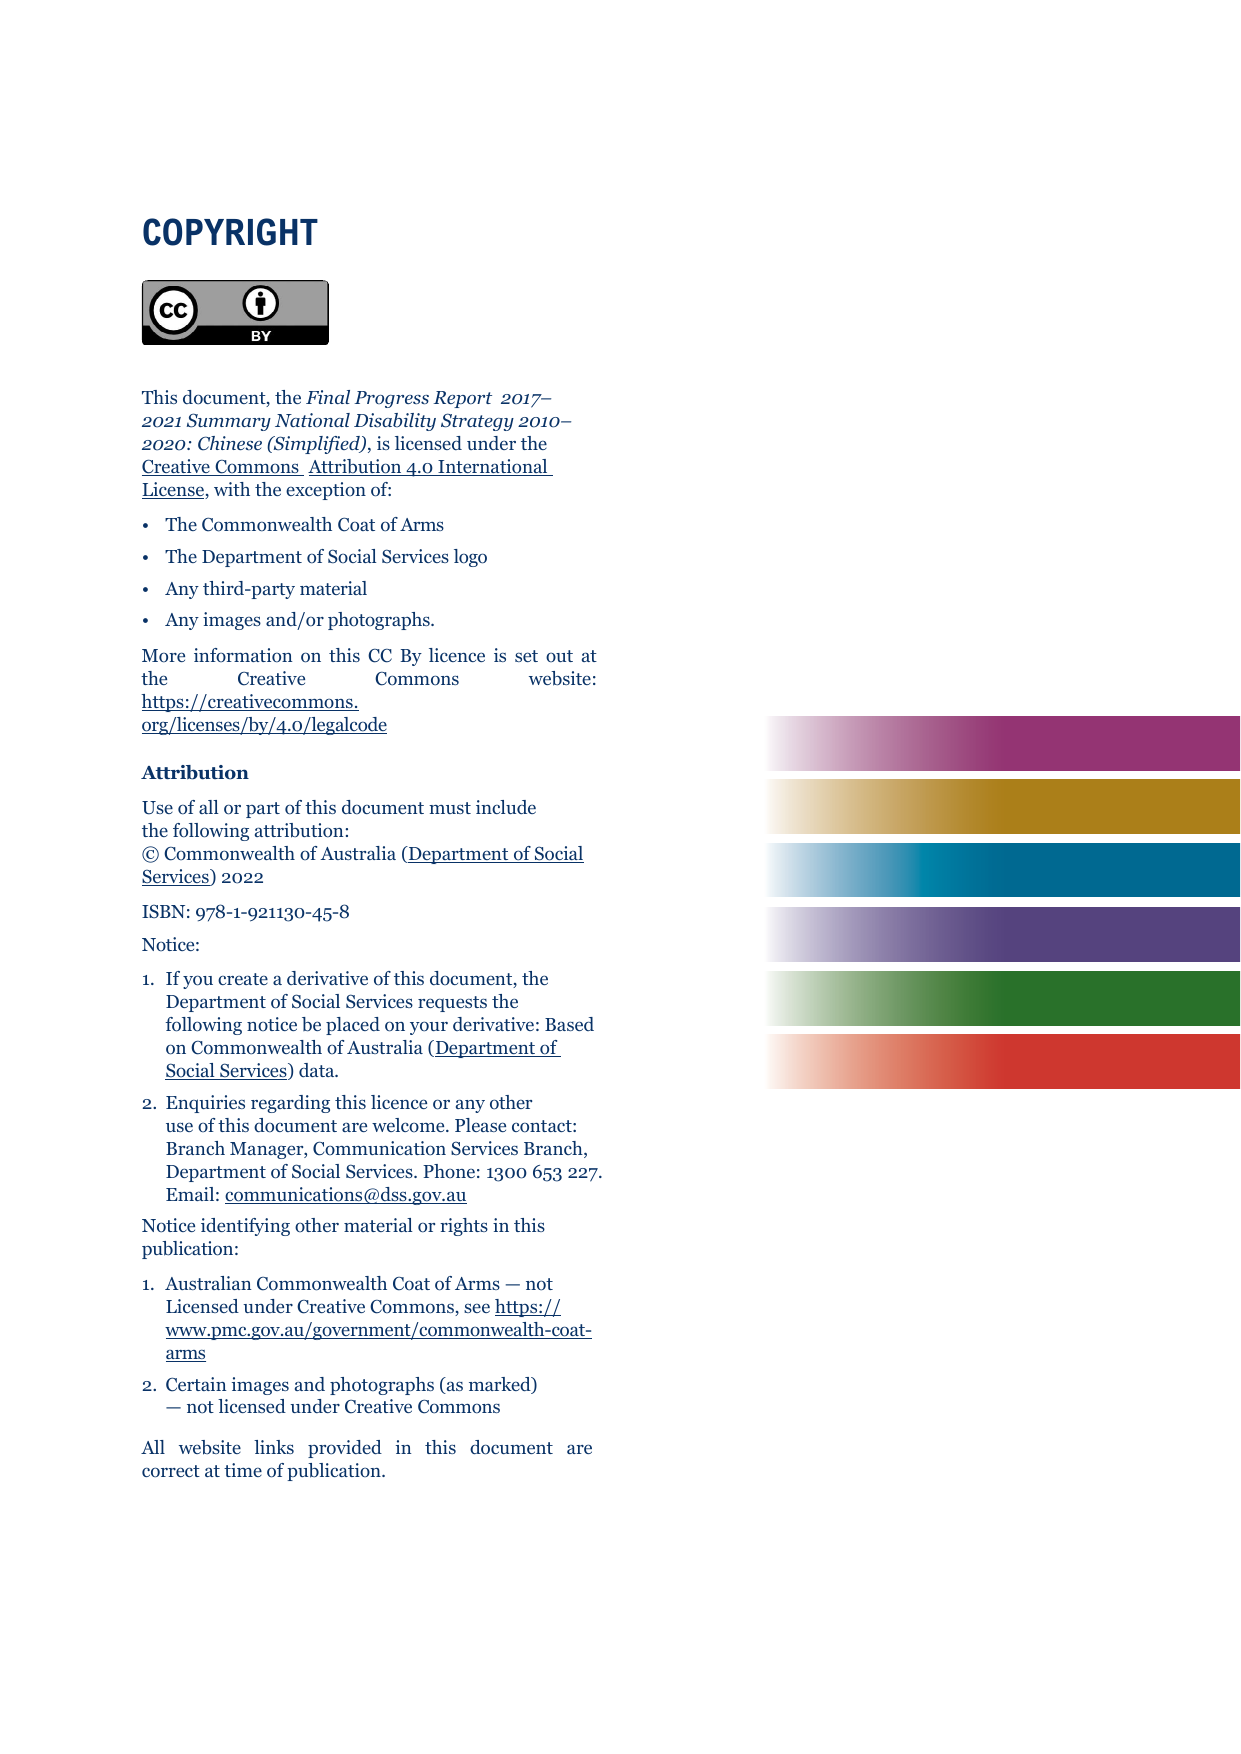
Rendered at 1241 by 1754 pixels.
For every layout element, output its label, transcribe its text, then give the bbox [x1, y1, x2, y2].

text Notice identifying other material or rights in this publication: [142, 1216, 583, 1260]
text use of this document are welcome. Please contact: Branch Manager, Communication Services Branch, Department of Social Services. Phone: 1300 653 227. Email: communications@dss.gov.au [165, 1115, 636, 1205]
list Certain images and photographs (as marked) [142, 1374, 1240, 1395]
text Social Services) data. [165, 1061, 637, 1082]
text © Commonwealth of Australia (Department of Social Services) 2022 [142, 843, 583, 888]
text COPYRIGHT [69, 210, 1240, 254]
text ISBN: 978-1-921130-45-8 [142, 901, 1240, 922]
list Enquiries regarding this licence or any other [142, 1092, 1240, 1113]
picture [637, 971, 1241, 1026]
text More information on this CC By licence is set out at the Creative Commons website: https://creativecommons. org/licenses/by/4.0/legalcode [141, 646, 597, 736]
text Attribution [142, 763, 1240, 784]
list Australian Commonwealth Coat of Arms — not Licensed under Creative Commons, see https:// www.pmc.gov.au/government/commonwealth-coat- arms [142, 1273, 601, 1364]
picture [637, 1034, 1241, 1089]
text This document, the Final Progress Report 2017–2021 Summary National Disability Strategy 2010–2020: Chinese (Simplified), is licensed under the Creative Commons Attribution 4.0 International License, with the exception of: [142, 388, 583, 501]
text — not licensed under Creative Commons [165, 1397, 1240, 1418]
text All website links provided in this document are correct at time of publication. [142, 1437, 593, 1481]
picture [637, 779, 1241, 834]
picture [141, 279, 329, 345]
picture [637, 843, 918, 897]
list Any images and/or photographs. [142, 609, 1240, 631]
list The Commonwealth Coat of Arms [142, 514, 1240, 535]
list Any third-party material [142, 578, 1240, 599]
text Use of all or part of this document must include the following attribution: [142, 797, 555, 842]
list The Department of Social Services logo [142, 546, 1240, 567]
list If you create a derivative of this document, the Department of Social Services requests the following notice be placed on your derivative: Based on Commonwealth of Australia (Department of [142, 968, 600, 1059]
text Notice: [142, 934, 637, 955]
picture [637, 716, 1241, 771]
picture [637, 907, 1241, 962]
